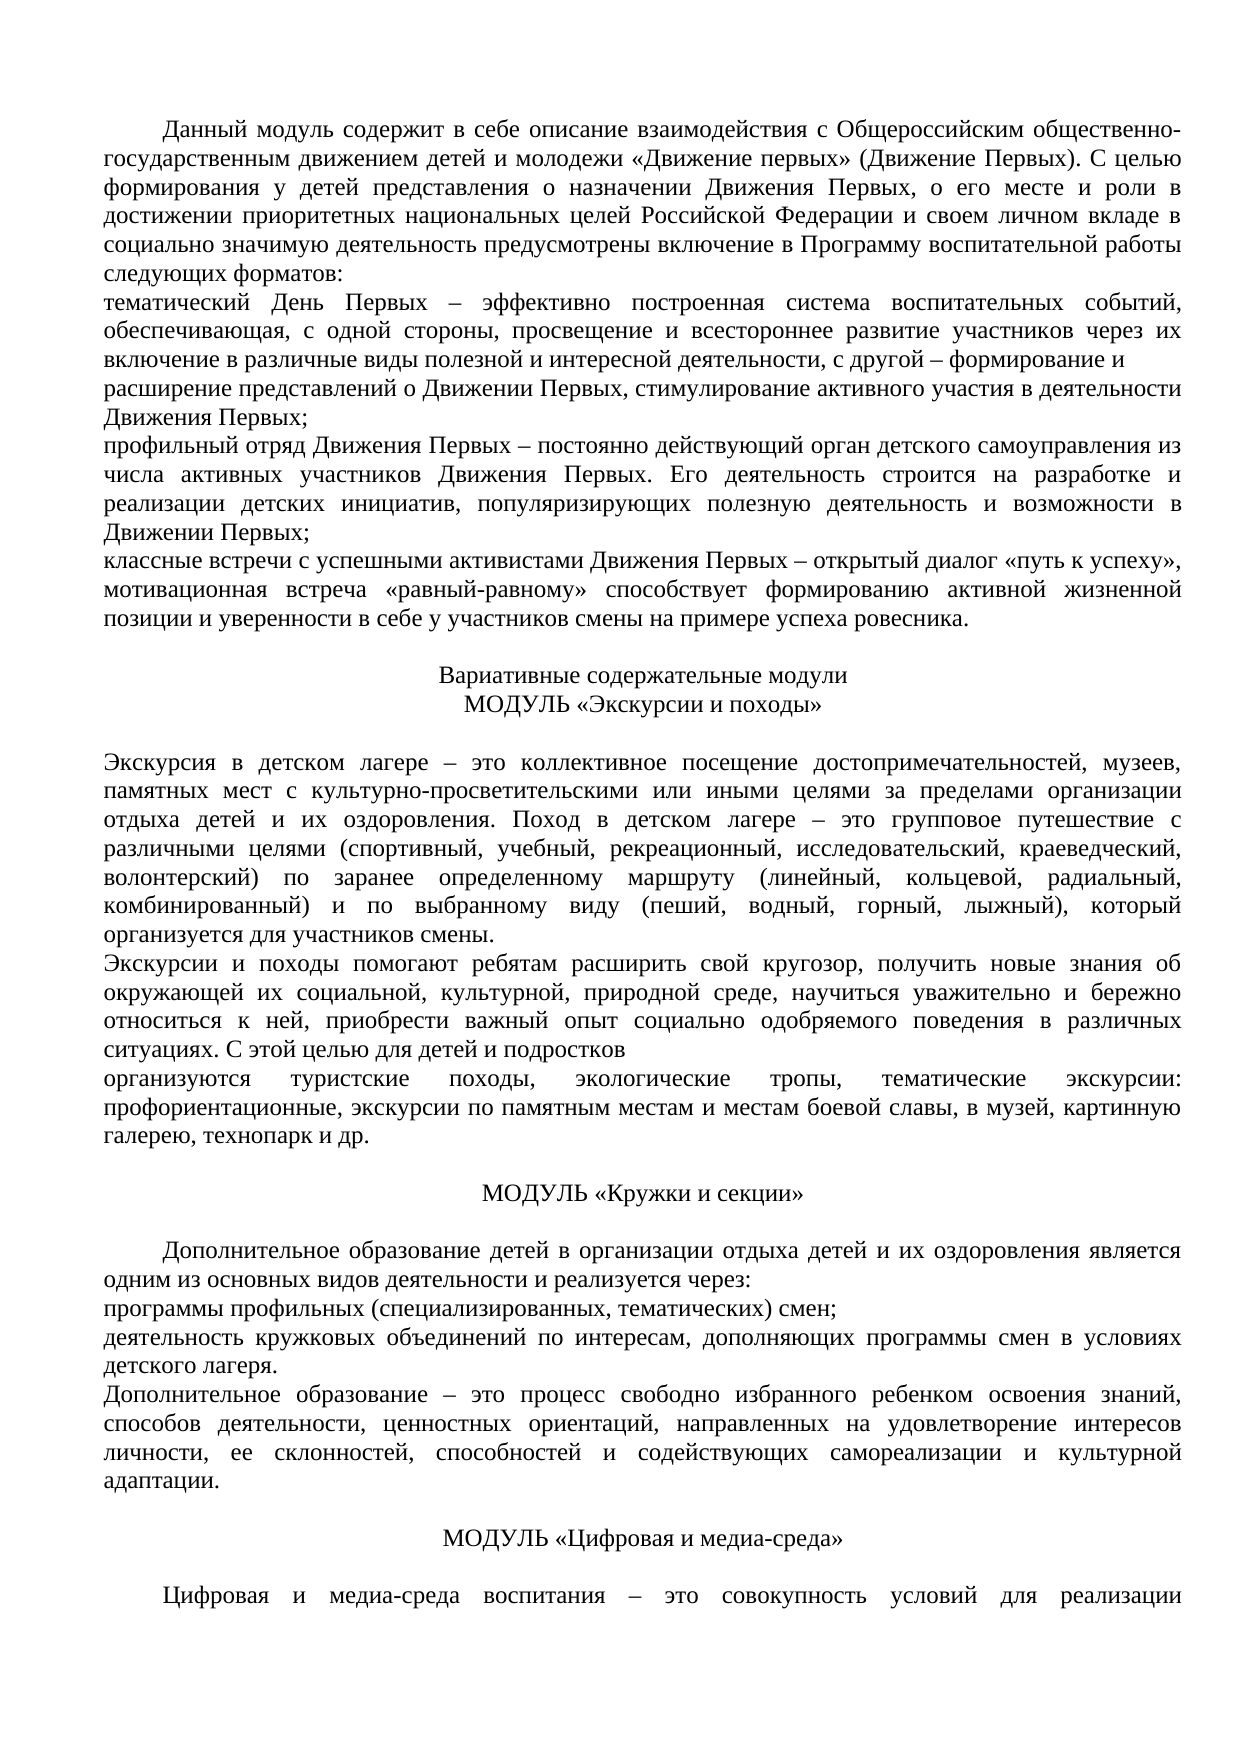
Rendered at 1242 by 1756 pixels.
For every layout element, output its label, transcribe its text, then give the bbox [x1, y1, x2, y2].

text тематический День Первых – эффективно построенная система воспитательных событий, обеспечивающая, с одной стороны, просвещение и всестороннее развитие участников через их включение в различные виды полезной и интересной деятельности, с другой – формирование и [103, 287, 1183, 373]
text МОДУЛЬ «Кружки и секции» [103, 1178, 1183, 1207]
text расширение представлений о Движении Первых, стимулирование активного участия в деятельности Движения Первых; [103, 373, 1183, 430]
text классные встречи с успешными активистами Движения Первых – открытый диалог «путь к успеху», мотивационная встреча «равный-равному» способствует формированию активной жизненной позиции и уверенности в себе у участников смены на примере успеха ровесника. [103, 545, 1183, 632]
text профильный отряд Движения Первых – постоянно действующий орган детского самоуправления из числа активных участников Движения Первых. Его деятельность строится на разработке и реализации детских инициатив, популяризирующих полезную деятельность и возможности в Движении Первых; [103, 430, 1183, 545]
text Дополнительное образование детей в организации отдыха детей и их оздоровления является одним из основных видов деятельности и реализуется через: [103, 1235, 1183, 1293]
text МОДУЛЬ «Экскурсии и походы» [103, 689, 1183, 718]
text МОДУЛЬ «Цифровая и медиа-среда» [103, 1523, 1183, 1552]
text программы профильных (специализированных, тематических) смен; [103, 1293, 1183, 1322]
text Вариативные содержательные модули [103, 660, 1183, 689]
text Дополнительное образование – это процесс свободно избранного ребенком освоения знаний, способов деятельности, ценностных ориентаций, направленных на удовлетворение интересов личности, ее склонностей, способностей и содействующих самореализации и культурной адаптации. [103, 1379, 1183, 1494]
text Экскурсия в детском лагере – это коллективное посещение достопримечательностей, музеев, памятных мест с культурно-просветительскими или иными целями за пределами организации отдыха детей и их оздоровления. Поход в детском лагере – это групповое путешествие с различными целями (спортивный, учебный, рекреационный, исследовательский, краеведческий, волонтерский) по заранее определенному маршруту (линейный, кольцевой, радиальный, комбинированный) и по выбранному виду (пеший, водный, горный, лыжный), который организуется для участников смены. [103, 747, 1183, 948]
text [103, 1580, 1183, 1609]
text организуются туристские походы, экологические тропы, тематические экскурсии: профориентационные, экскурсии по памятным местам и местам боевой славы, в музей, картинную галерею, технопарк и др. [103, 1063, 1183, 1149]
text Экскурсии и походы помогают ребятам расширить свой кругозор, получить новые знания об окружающей их социальной, культурной, природной среде, научиться уважительно и бережно относиться к ней, приобрести важный опыт социально одобряемого поведения в различных ситуациях. С этой целью для детей и подростков [103, 948, 1183, 1063]
text Данный модуль содержит в себе описание взаимодействия с Общероссийским общественно- государственным движением детей и молодежи «Движение первых» (Движение Первых). С целью формирования у детей представления о назначении Движения Первых, о его месте и роли в достижении приоритетных национальных целей Российской Федерации и своем личном вкладе в социально значимую деятельность предусмотрены включение в Программу воспитательной работы следующих форматов: [103, 114, 1183, 287]
text деятельность кружковых объединений по интересам, дополняющих программы смен в условиях детского лагеря. [103, 1322, 1183, 1379]
